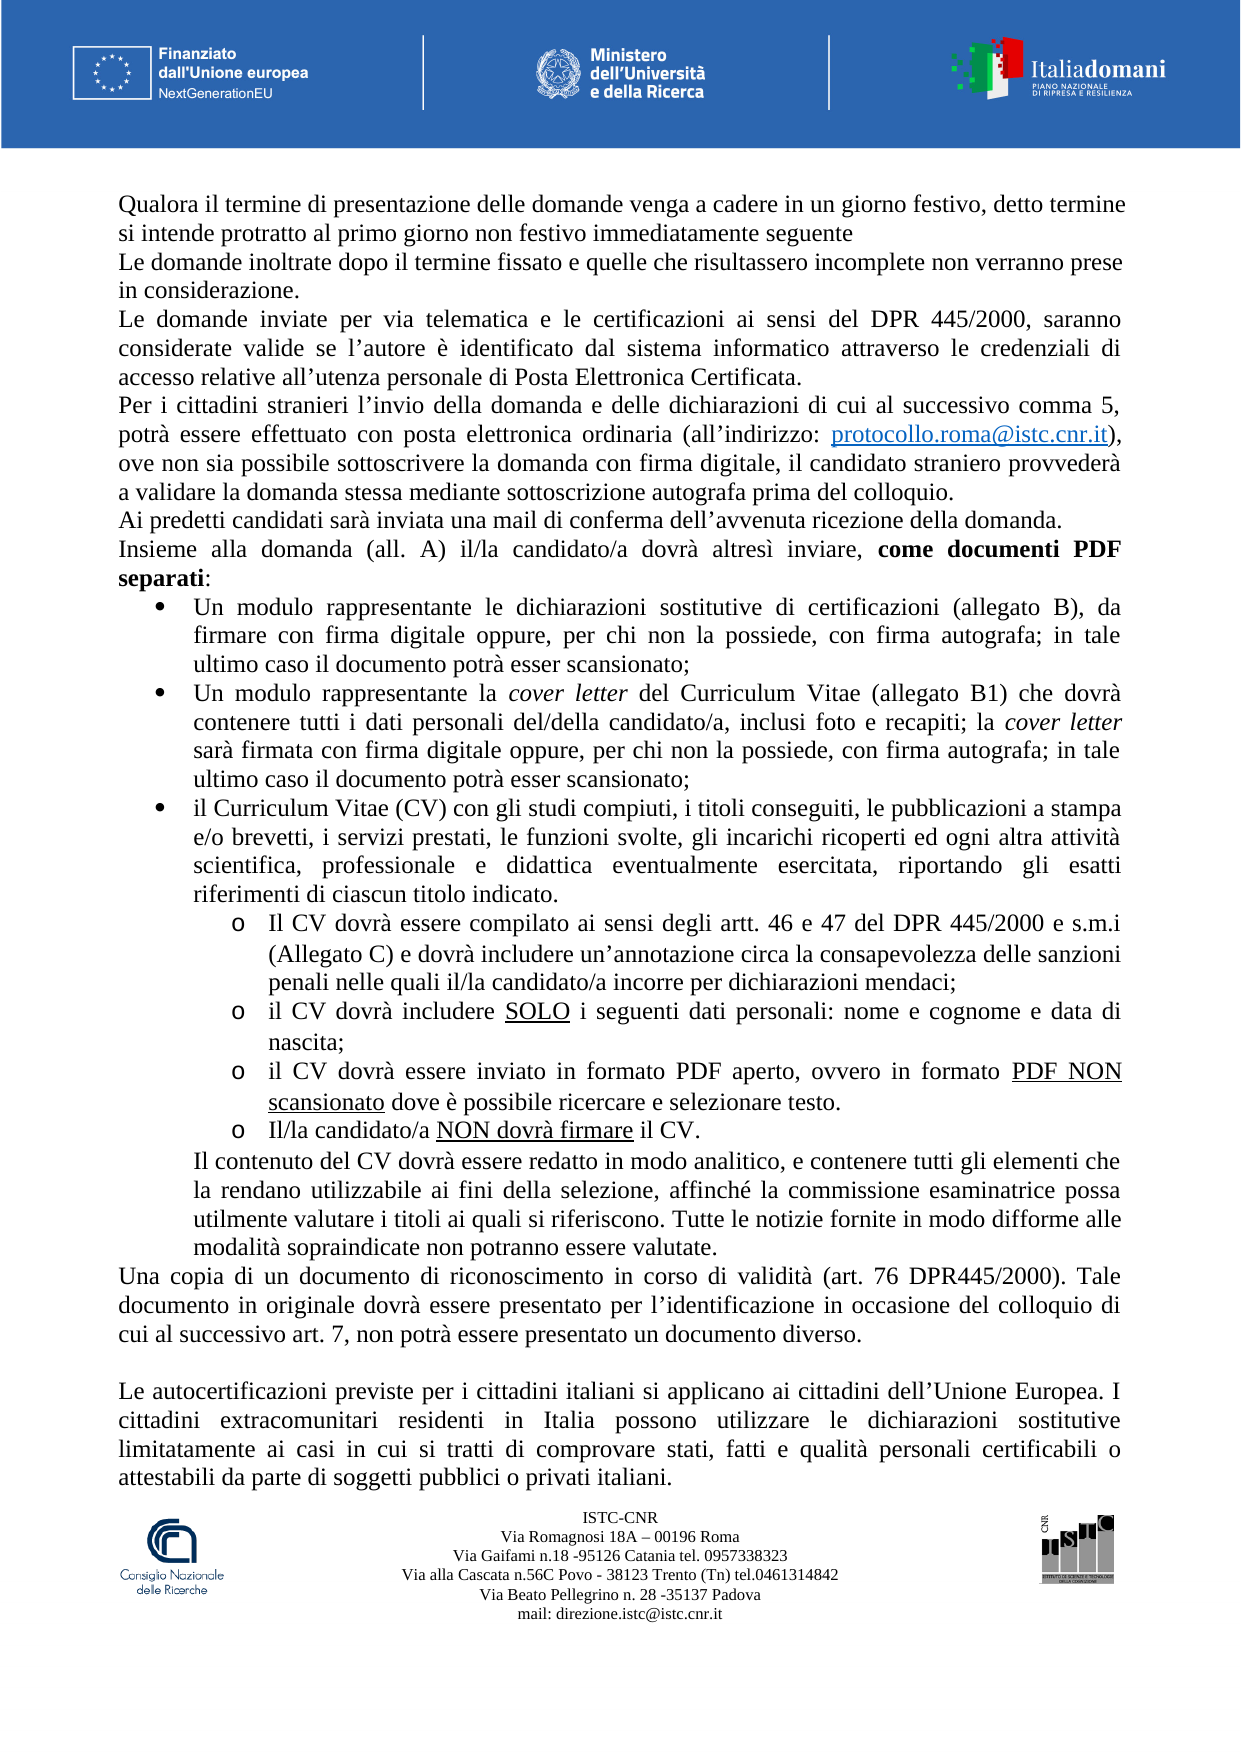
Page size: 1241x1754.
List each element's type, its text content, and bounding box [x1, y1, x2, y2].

text Le autocertificazioni previste per i cittadini italiani si applicano ai cittadini dell’Unione Europea. I cittadini extracomunitari residenti in Italia possono utilizzare le dichiarazioni sostitutive limitatamente ai casi in cui si tratti di comprovare stati, fatti e qualità personali certificabili o attestabili da parte di soggetti pubblici o privati italiani. [118, 1376, 1122, 1491]
list il CV dovrà essere inviato in formato PDF aperto, ovvero in formato PDF NON scansionato dove è possibile ricercare e selezionare testo. [231, 1056, 1122, 1115]
text Una copia di un documento di riconoscimento in corso di validità (art. 76 DPR445/2000). Tale documento in originale dovrà essere presentato per l’identificazione in occasione del colloquio di cui al successivo art. 7, non potrà essere presentato un documento diverso. [118, 1261, 1122, 1347]
picture [1, 0, 1241, 192]
text Insieme alla domanda (all. A) il/la candidato/a dovrà altresì inviare, come documenti PDF separati: [118, 534, 1122, 592]
text Per i cittadini stranieri l’invio della domanda e delle dichiarazioni di cui al successivo comma 5, potrà essere effettuato con posta elettronica ordinaria (all’indirizzo: protocollo.roma@istc.cnr.it), ove non sia possibile sottoscrivere la domanda con firma digitale, il candidato straniero provvederà a validare la domanda stessa mediante sottoscrizione autografa prima del colloquio. [118, 390, 1122, 505]
picture [1039, 1515, 1114, 1584]
list Il/la candidato/a NON dovrà firmare il CV. [231, 1115, 1122, 1146]
picture [112, 1514, 231, 1599]
list Un modulo rappresentante la cover letter del Curriculum Vitae (allegato B1) che dovrà contenere tutti i dati personali del/della candidato/a, inclusi foto e recapiti; la cover letter sarà firmata con firma digitale oppure, per chi non la possiede, con firma autografa; in tale ultimo caso il documento potrà esser scansionato; [156, 678, 1122, 793]
list il Curriculum Vitae (CV) con gli studi compiuti, i titoli conseguiti, le pubblicazioni a stampa e/o brevetti, i servizi prestati, le funzioni svolte, gli incarichi ricoperti ed ogni altra attività scientifica, professionale e didattica eventualmente esercitata, riportando gli esatti riferimenti di ciascun titolo indicato. [156, 793, 1122, 908]
list Il CV dovrà essere compilato ai sensi degli artt. 46 e 47 del DPR 445/2000 e s.m.i (Allegato C) e dovrà includere un’annotazione circa la consapevolezza delle sanzioni penali nelle quali il/la candidato/a incorre per dichiarazioni mendaci; [231, 908, 1122, 996]
list Un modulo rappresentante le dichiarazioni sostitutive di certificazioni (allegato B), da firmare con firma digitale oppure, per chi non la possiede, con firma autografa; in tale ultimo caso il documento potrà esser scansionato; [156, 592, 1122, 678]
list il CV dovrà includere SOLO i seguenti dati personali: nome e cognome e data di nascita; [231, 996, 1122, 1056]
text Ai predetti candidati sarà inviata una mail di conferma dell’avvenuta ricezione della domanda. [118, 505, 1122, 534]
text Le domande inoltrate dopo il termine fissato e quelle che risultassero incomplete non verranno prese in considerazione. [118, 247, 1134, 304]
text Le domande inviate per via telematica e le certificazioni ai sensi del DPR 445/2000, saranno considerate valide se l’autore è identificato dal sistema informatico attraverso le credenziali di accesso relative all’utenza personale di Posta Elettronica Certificata. [118, 304, 1122, 390]
text Qualora il termine di presentazione delle domande venga a cadere in un giorno festivo, detto termine si intende protratto al primo giorno non festivo immediatamente seguente [118, 189, 1134, 247]
text Il contenuto del CV dovrà essere redatto in modo analitico, e contenere tutti gli elementi che la rendano utilizzabile ai fini della selezione, affinché la commissione esaminatrice possa utilmente valutare i titoli ai quali si riferiscono. Tutte le notizie fornite in modo difforme alle modalità sopraindicate non potranno essere valutate. [193, 1146, 1122, 1261]
